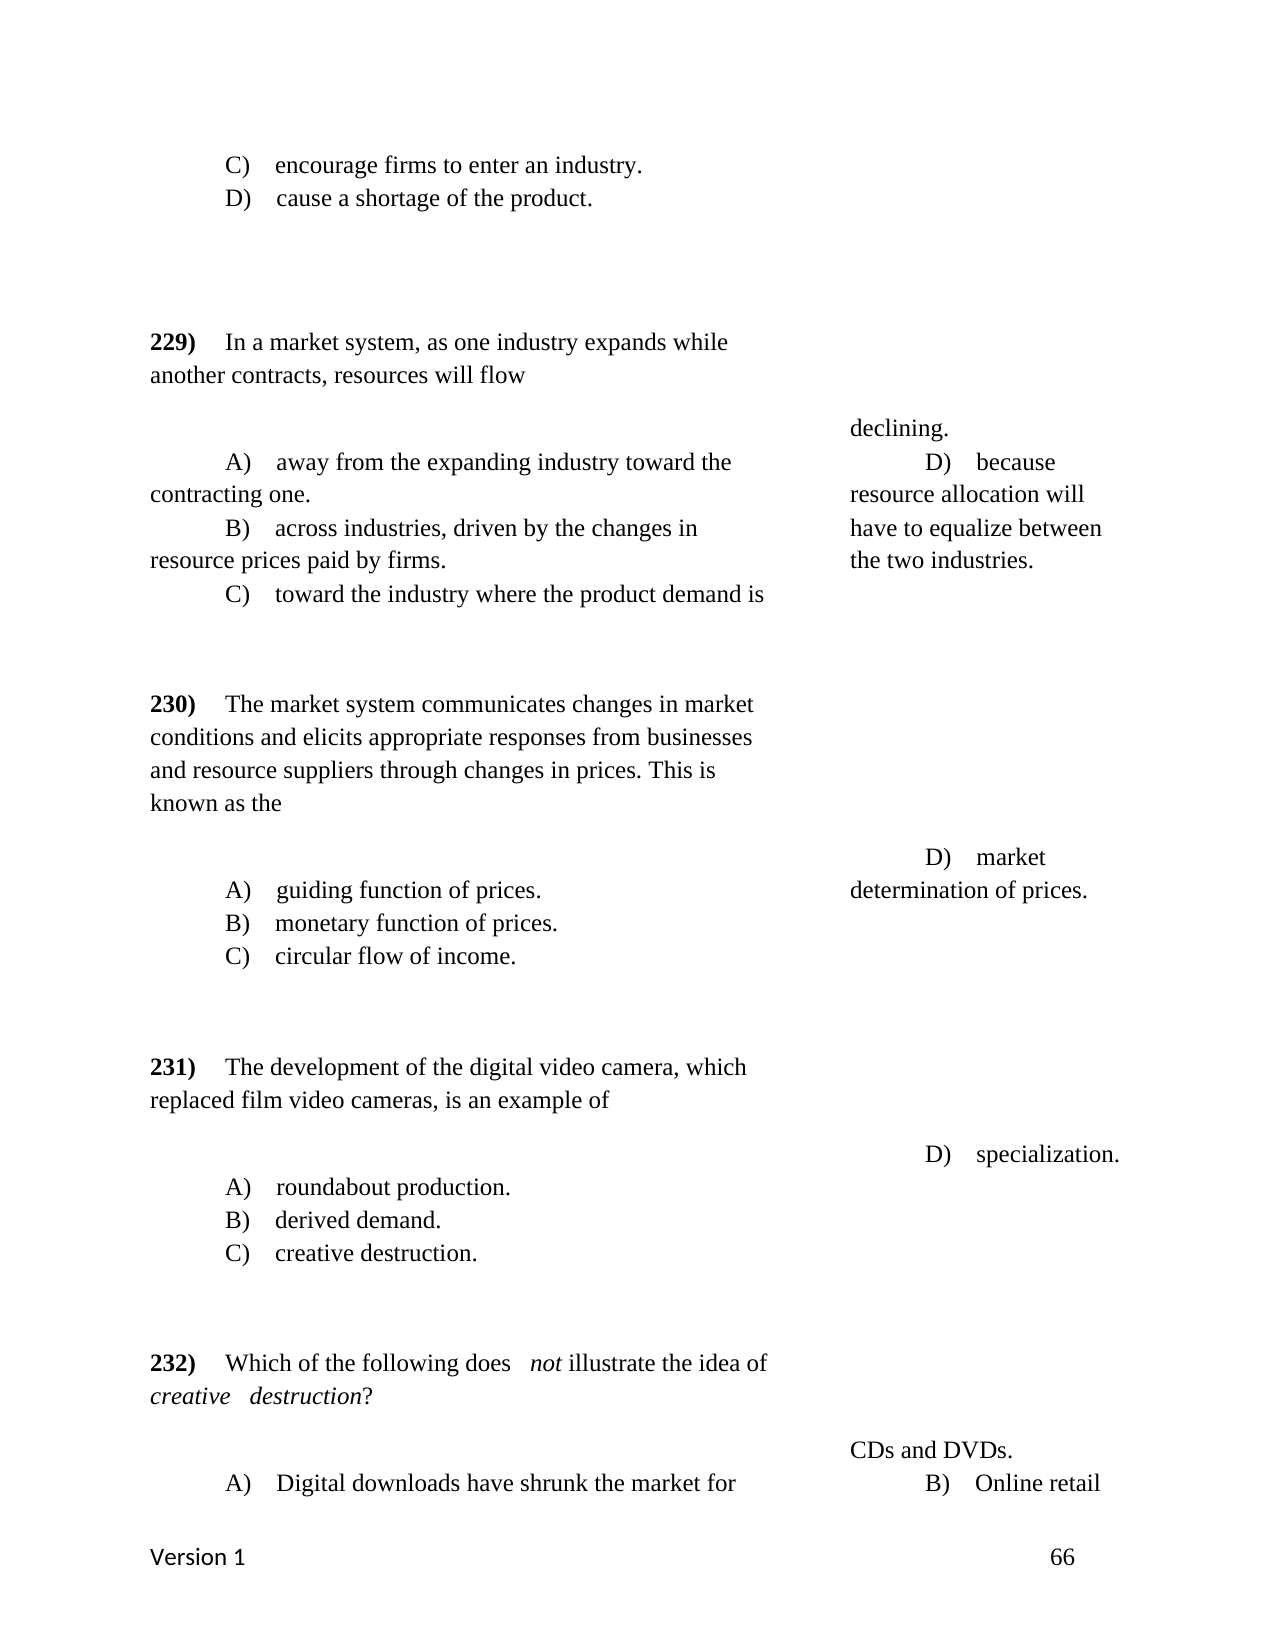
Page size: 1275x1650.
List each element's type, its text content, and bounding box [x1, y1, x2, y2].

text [150, 150, 775, 245]
text A) guiding function of prices. B) monetary function of prices. C) circular flow of income. D) market determination of prices. [150, 842, 775, 970]
text A) away from the expanding industry toward the contracting one. B) across industries, driven by the changes in resource prices paid by firms. C) toward the industry where the product demand is declining. D) because resource allocation will have to equalize between the two industries. [150, 413, 775, 607]
text 232) Which of the following does not illustrate the idea of creative destruction? [150, 1348, 775, 1410]
text A) roundabout production. B) derived demand. C) creative destruction. D) specialization. [150, 1139, 775, 1267]
text 231) The development of the digital video camera, which replaced film video cameras, is an example of [150, 1052, 775, 1114]
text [850, 1435, 1125, 1497]
text 230) The market system communicates changes in market conditions and elicits appropriate responses from businesses and resource suppliers through changes in prices. This is known as the [150, 689, 775, 817]
text A) guiding function of prices. B) monetary function of prices. C) circular flow of income. D) market determination of prices. [850, 842, 1125, 937]
text 229) In a market system, as one industry expands while another contracts, resources will flow [150, 327, 775, 388]
text A) away from the expanding industry toward the contracting one. B) across industries, driven by the changes in resource prices paid by firms. C) toward the industry where the product demand is declining. D) because resource allocation will have to equalize between the two industries. [850, 413, 1125, 607]
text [150, 1435, 775, 1497]
text A) roundabout production. B) derived demand. C) creative destruction. D) specialization. [850, 1139, 1125, 1201]
